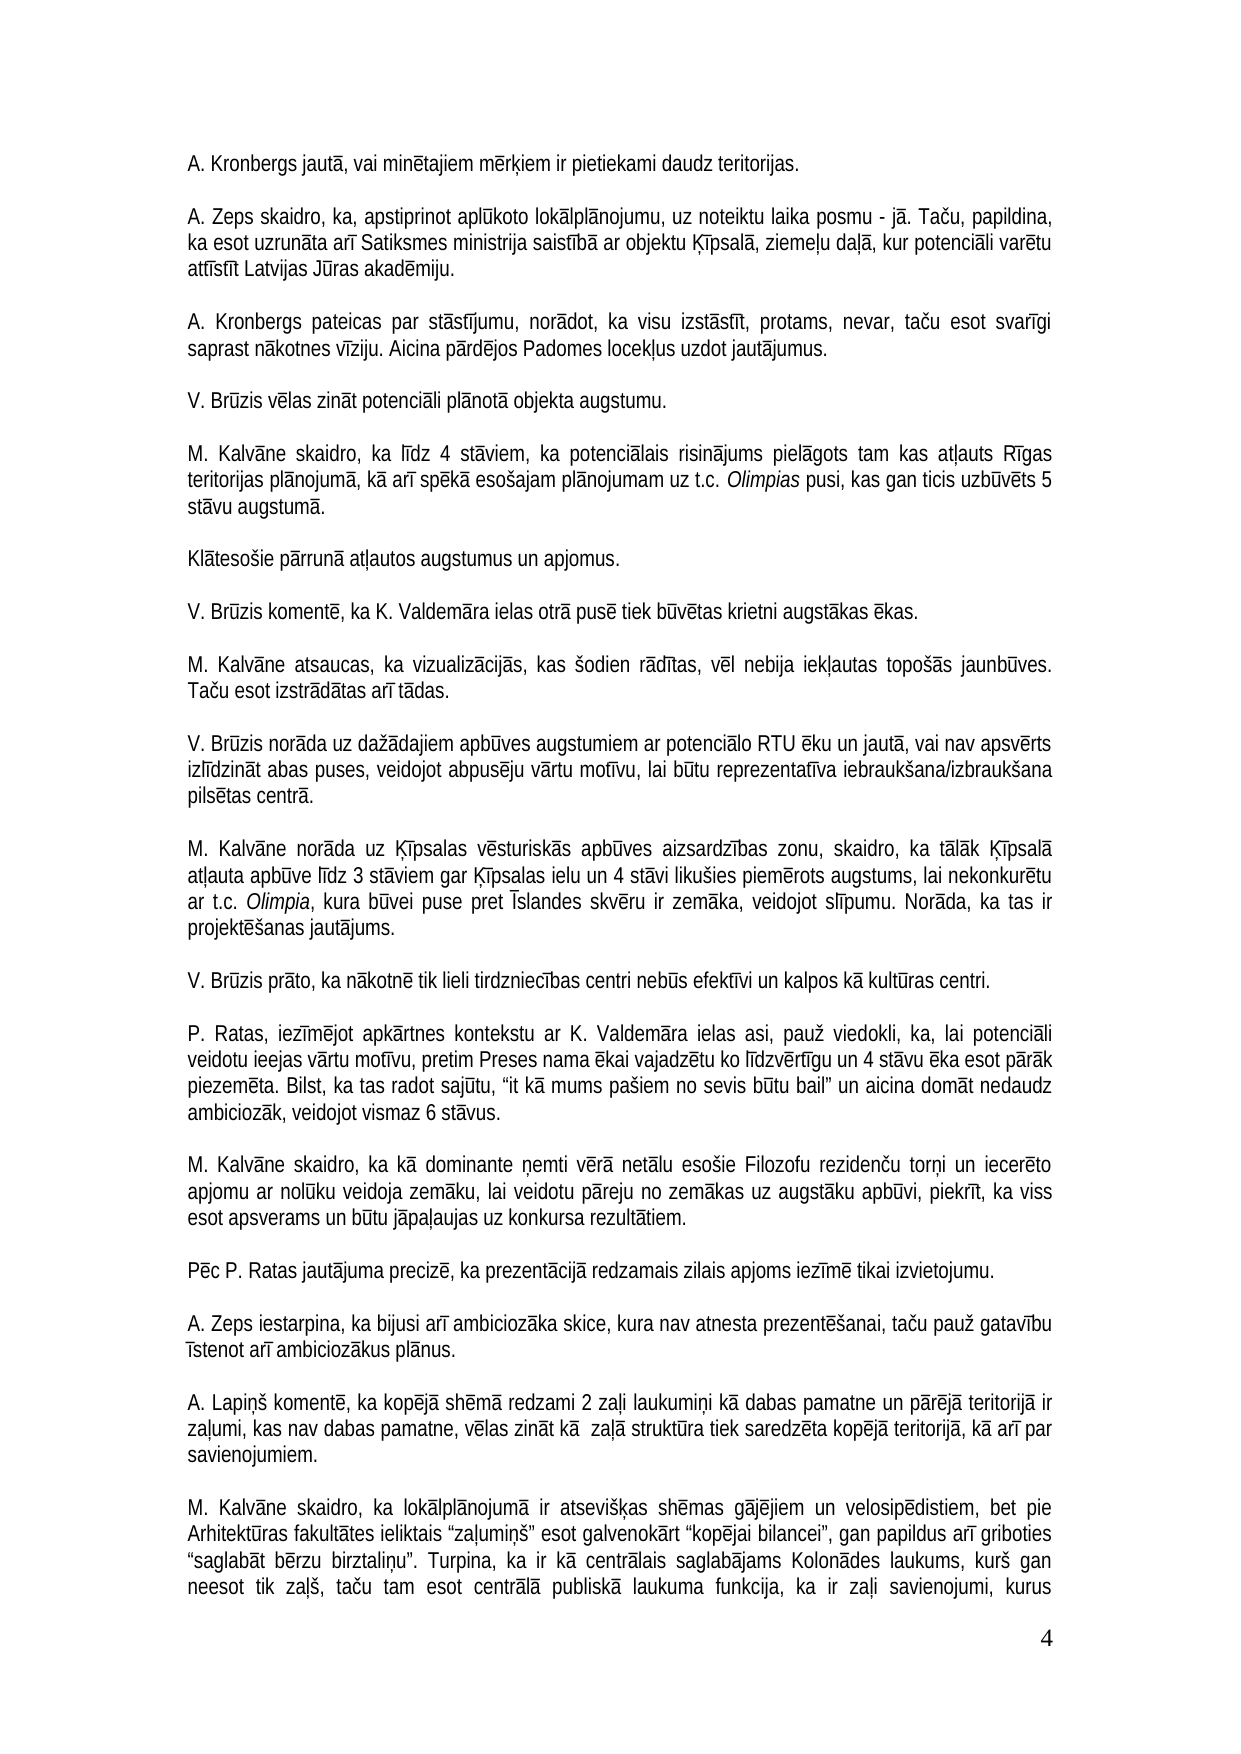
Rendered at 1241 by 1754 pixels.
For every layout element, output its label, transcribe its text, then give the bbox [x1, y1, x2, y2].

text A. Zeps skaidro, ka, apstiprinot aplūkoto lokālplānojumu, uz noteiktu laika posmu - jā. Taču, papildina, ka esot uzrunāta arī Satiksmes ministrija saistībā ar objektu Ķīpsalā, ziemeļu daļā, kur potenciāli varētu attīstīt Latvijas Jūras akadēmiju. [187, 203, 1053, 282]
text Klātesošie pārrunā atļautos augstumus un apjomus. [187, 545, 1053, 572]
text V. Brūzis norāda uz dažādajiem apbūves augstumiem ar potenciālo RTU ēku un jautā, vai nav apsvērts izlīdzināt abas puses, veidojot abpusēju vārtu motīvu, lai būtu reprezentatīva iebraukšana/izbraukšana pilsētas centrā. [187, 730, 1053, 809]
text A. Lapiņš komentē, ka kopējā shēmā redzami 2 zaļi laukumiņi kā dabas pamatne un pārējā teritorijā ir zaļumi, kas nav dabas pamatne, vēlas zināt kā zaļā struktūra tiek saredzēta kopējā teritorijā, kā arī par savienojumiem. [187, 1389, 1053, 1468]
text M. Kalvāne norāda uz Ķīpsalas vēsturiskās apbūves aizsardzības zonu, skaidro, ka tālāk Ķīpsalā atļauta apbūve līdz 3 stāviem gar Ķīpsalas ielu un 4 stāvi likušies piemērots augstums, lai nekonkurētu ar t.c. Olimpia, kura būvei puse pret Īslandes skvēru ir zemāka, veidojot slīpumu. Norāda, ka tas ir projektēšanas jautājums. [187, 835, 1053, 941]
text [187, 1494, 1053, 1599]
text A. Kronbergs jautā, vai minētajiem mērķiem ir pietiekami daudz teritorijas. [187, 150, 1053, 176]
text A. Kronbergs pateicas par stāstījumu, norādot, ka visu izstāstīt, protams, nevar, taču esot svarīgi saprast nākotnes vīziju. Aicina pārdējos Padomes locekļus uzdot jautājumus. [187, 308, 1053, 361]
text M. Kalvāne atsaucas, ka vizualizācijās, kas šodien rādītas, vēl nebija iekļautas topošās jaunbūves. Taču esot izstrādātas arī tādas. [187, 651, 1053, 703]
text V. Brūzis vēlas zināt potenciāli plānotā objekta augstumu. [187, 387, 1053, 413]
text M. Kalvāne skaidro, ka līdz 4 stāviem, ka potenciālais risinājums pielāgots tam kas atļauts Rīgas teritorijas plānojumā, kā arī spēkā esošajam plānojumam uz t.c. Olimpias pusi, kas gan ticis uzbūvēts 5 stāvu augstumā. [187, 440, 1053, 519]
text V. Brūzis komentē, ka K. Valdemāra ielas otrā pusē tiek būvētas krietni augstākas ēkas. [187, 598, 1053, 624]
text M. Kalvāne skaidro, ka kā dominante ņemti vērā netālu esošie Filozofu rezidenču torņi un iecerēto apjomu ar nolūku veidoja zemāku, lai veidotu pāreju no zemākas uz augstāku apbūvi, piekrīt, ka viss esot apsverams un būtu jāpaļaujas uz konkursa rezultātiem. [187, 1151, 1053, 1231]
text Pēc P. Ratas jautājuma precizē, ka prezentācijā redzamais zilais apjoms iezīmē tikai izvietojumu. [187, 1257, 1053, 1283]
text P. Ratas, iezīmējot apkārtnes kontekstu ar K. Valdemāra ielas asi, pauž viedokli, ka, lai potenciāli veidotu ieejas vārtu motīvu, pretim Preses nama ēkai vajadzētu ko līdzvērtīgu un 4 stāvu ēka esot pārāk piezemēta. Bilst, ka tas radot sajūtu, “it kā mums pašiem no sevis būtu bail” un aicina domāt nedaudz ambiciozāk, veidojot vismaz 6 stāvus. [187, 1020, 1053, 1125]
text V. Brūzis prāto, ka nākotnē tik lieli tirdzniecības centri nebūs efektīvi un kalpos kā kultūras centri. [187, 967, 1053, 993]
text A. Zeps iestarpina, ka bijusi arī ambiciozāka skice, kura nav atnesta prezentēšanai, taču pauž gatavību īstenot arī ambiciozākus plānus. [187, 1309, 1053, 1362]
